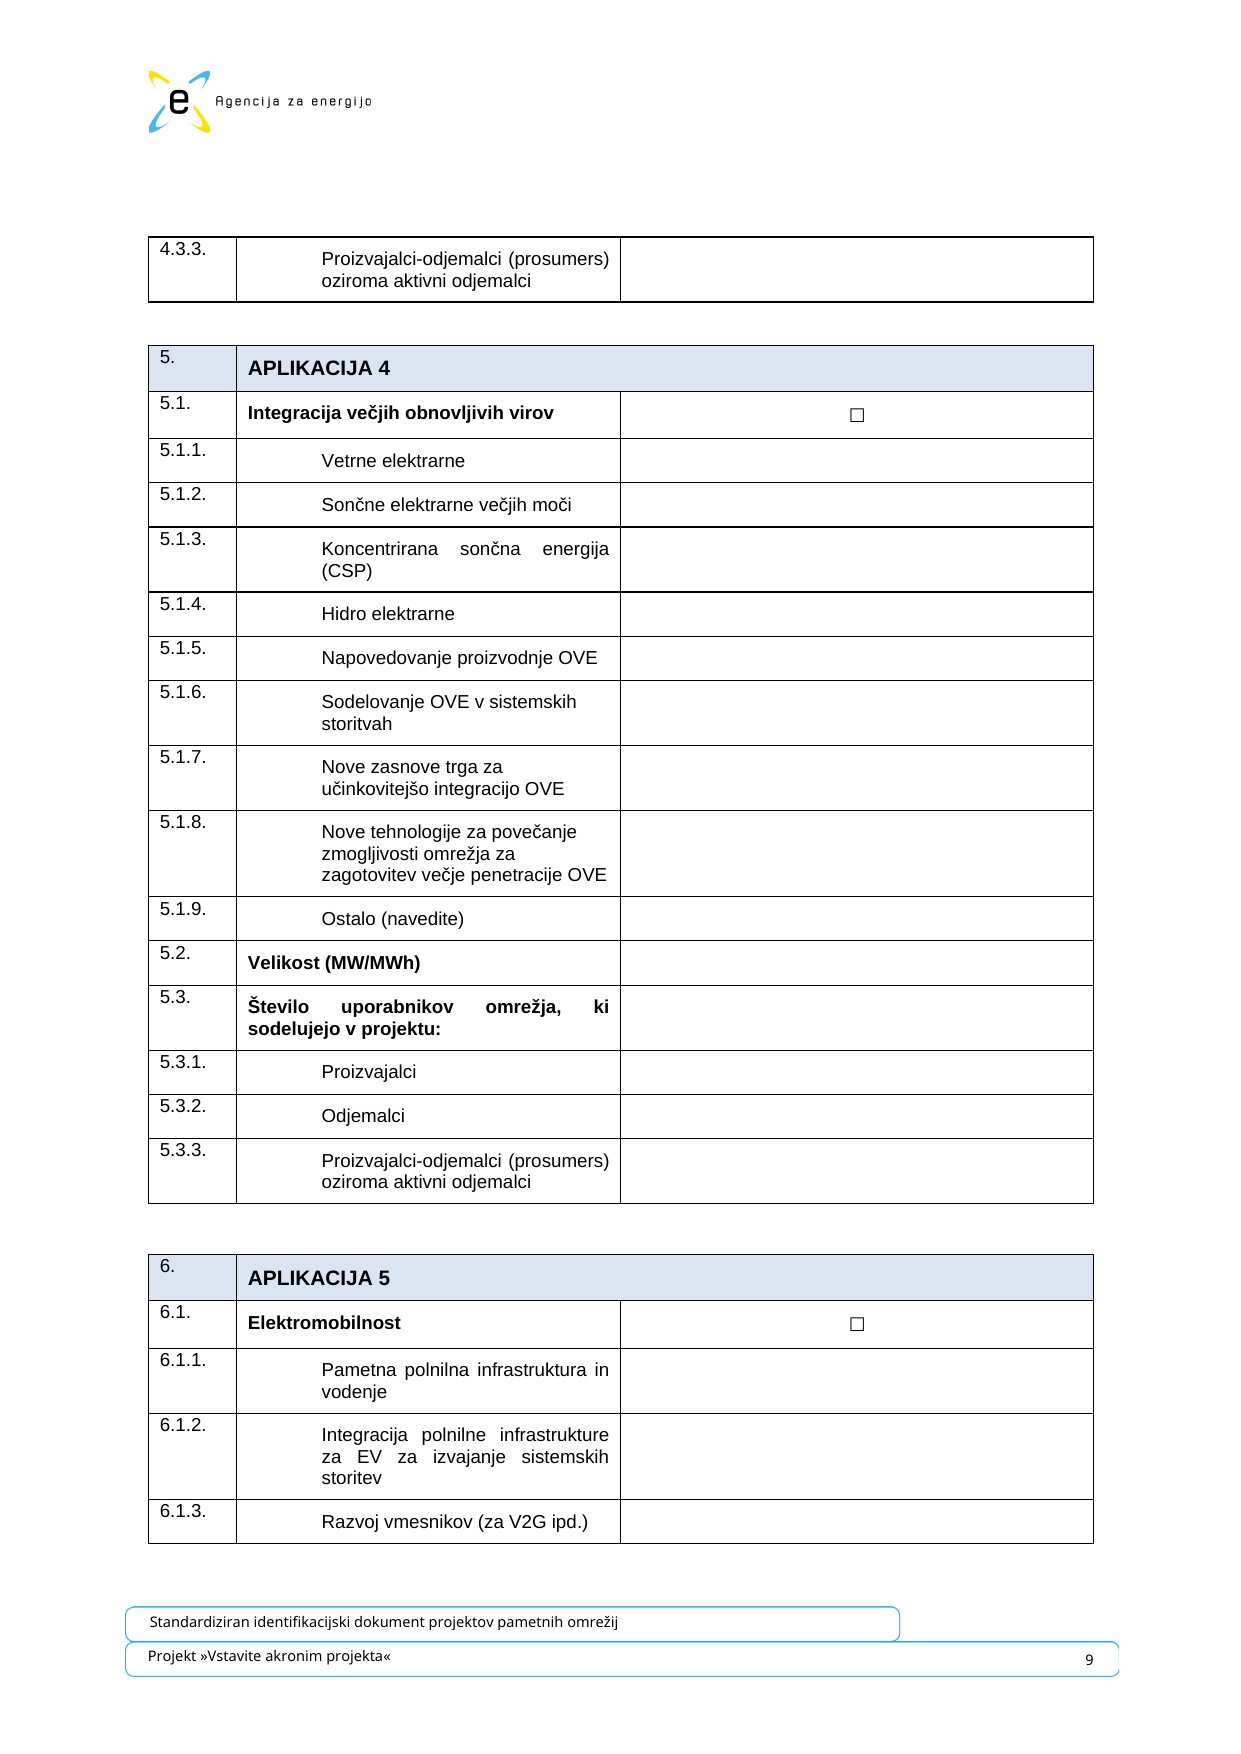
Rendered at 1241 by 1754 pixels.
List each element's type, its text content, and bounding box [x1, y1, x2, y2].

table_cell Sodelovanje OVE v sistemskih storitvah [237, 681, 620, 745]
table_cell [621, 637, 1093, 680]
table_cell [149, 439, 236, 482]
table_cell Sončne elektrarne večjih moči [237, 483, 620, 526]
table_header APLIKACIJA 5 [237, 1255, 1093, 1300]
table_cell [149, 483, 236, 526]
table_cell Pametna polnilna infrastruktura in vodenje [237, 1349, 620, 1412]
table_cell [621, 1051, 1093, 1094]
table_cell [621, 439, 1093, 482]
picture [124, 1606, 1119, 1677]
table_cell [621, 1349, 1093, 1412]
table_cell Proizvajalci-odjemalci (prosumers) oziroma aktivni odjemalci [237, 1139, 620, 1203]
table_cell [149, 593, 236, 636]
table_cell Odjemalci [237, 1095, 620, 1138]
table_header [149, 1255, 236, 1300]
table_cell Proizvajalci-odjemalci (prosumers) oziroma aktivni odjemalci [237, 238, 620, 301]
table_cell [149, 941, 236, 984]
table_cell [149, 528, 236, 591]
table_header APLIKACIJA 4 [237, 346, 1093, 391]
picture [148, 70, 371, 133]
table_cell [149, 1139, 236, 1203]
table_cell [149, 1051, 236, 1094]
table_cell [621, 897, 1093, 940]
table_cell [149, 637, 236, 680]
table_cell [621, 483, 1093, 526]
table_cell [621, 1500, 1093, 1543]
table_cell Razvoj vmesnikov (za V2G ipd.) [237, 1500, 620, 1543]
table_cell Koncentrirana sončna energija (CSP) [237, 528, 620, 591]
table_cell [621, 681, 1093, 745]
table_cell [621, 528, 1093, 591]
table_cell Hidro elektrarne [237, 593, 620, 636]
table_cell Nove tehnologije za povečanje zmogljivosti omrežja za zagotovitev večje penetracije OVE [237, 811, 620, 896]
table_cell Napovedovanje proizvodnje OVE [237, 637, 620, 680]
table_cell [149, 986, 236, 1049]
table_cell Ostalo (navedite) [237, 897, 620, 940]
table_cell Vetrne elektrarne [237, 439, 620, 482]
table_cell Velikost (MW/MWh) [237, 941, 620, 984]
table_cell [621, 238, 1093, 301]
table_cell [621, 1139, 1093, 1203]
table_cell [149, 897, 236, 940]
table_cell Integracija polnilne infrastrukture za EV za izvajanje sistemskih storitev [237, 1414, 620, 1499]
table_cell [621, 986, 1093, 1049]
table_cell [149, 238, 236, 301]
table_cell [621, 1095, 1093, 1138]
table_cell [149, 1414, 236, 1499]
table_cell Integracija večjih obnovljivih virov [237, 392, 620, 438]
table_cell Elektromobilnost [237, 1301, 620, 1347]
table_cell [149, 1301, 236, 1347]
table_cell [149, 681, 236, 745]
table_cell [149, 1500, 236, 1543]
table_header [149, 346, 236, 391]
table_cell [621, 941, 1093, 984]
table_cell Proizvajalci [237, 1051, 620, 1094]
table_cell [149, 392, 236, 438]
table_cell [149, 811, 236, 896]
table_cell [149, 746, 236, 810]
table_cell [149, 1349, 236, 1412]
table_cell [621, 811, 1093, 896]
table_cell [621, 1414, 1093, 1499]
table_cell [621, 746, 1093, 810]
table_cell Nove zasnove trga za učinkovitejšo integracijo OVE [237, 746, 620, 810]
table_cell Število uporabnikov omrežja, ki sodelujejo v projektu: [237, 986, 620, 1049]
table_cell [621, 593, 1093, 636]
table_cell [149, 1095, 236, 1138]
